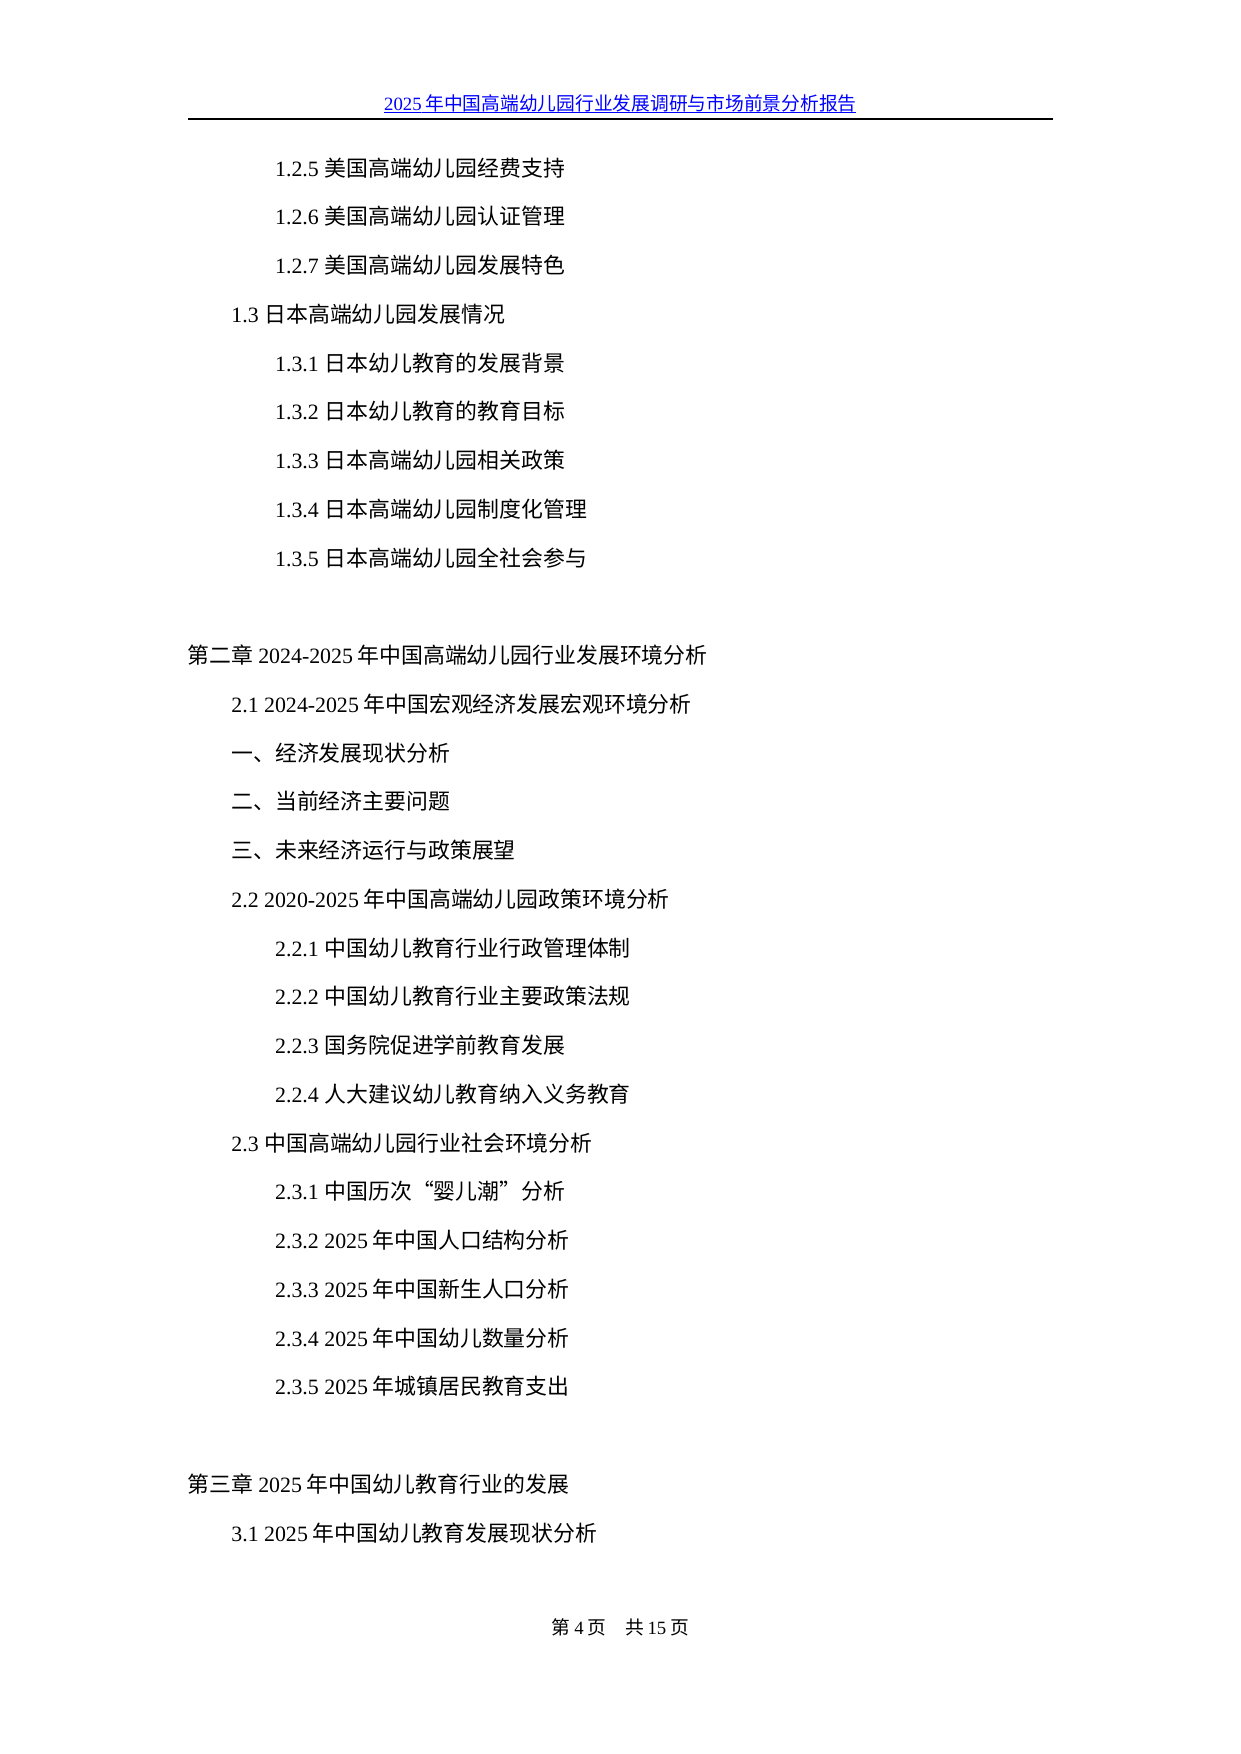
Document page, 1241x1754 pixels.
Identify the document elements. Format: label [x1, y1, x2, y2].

text [187, 150, 1053, 1548]
